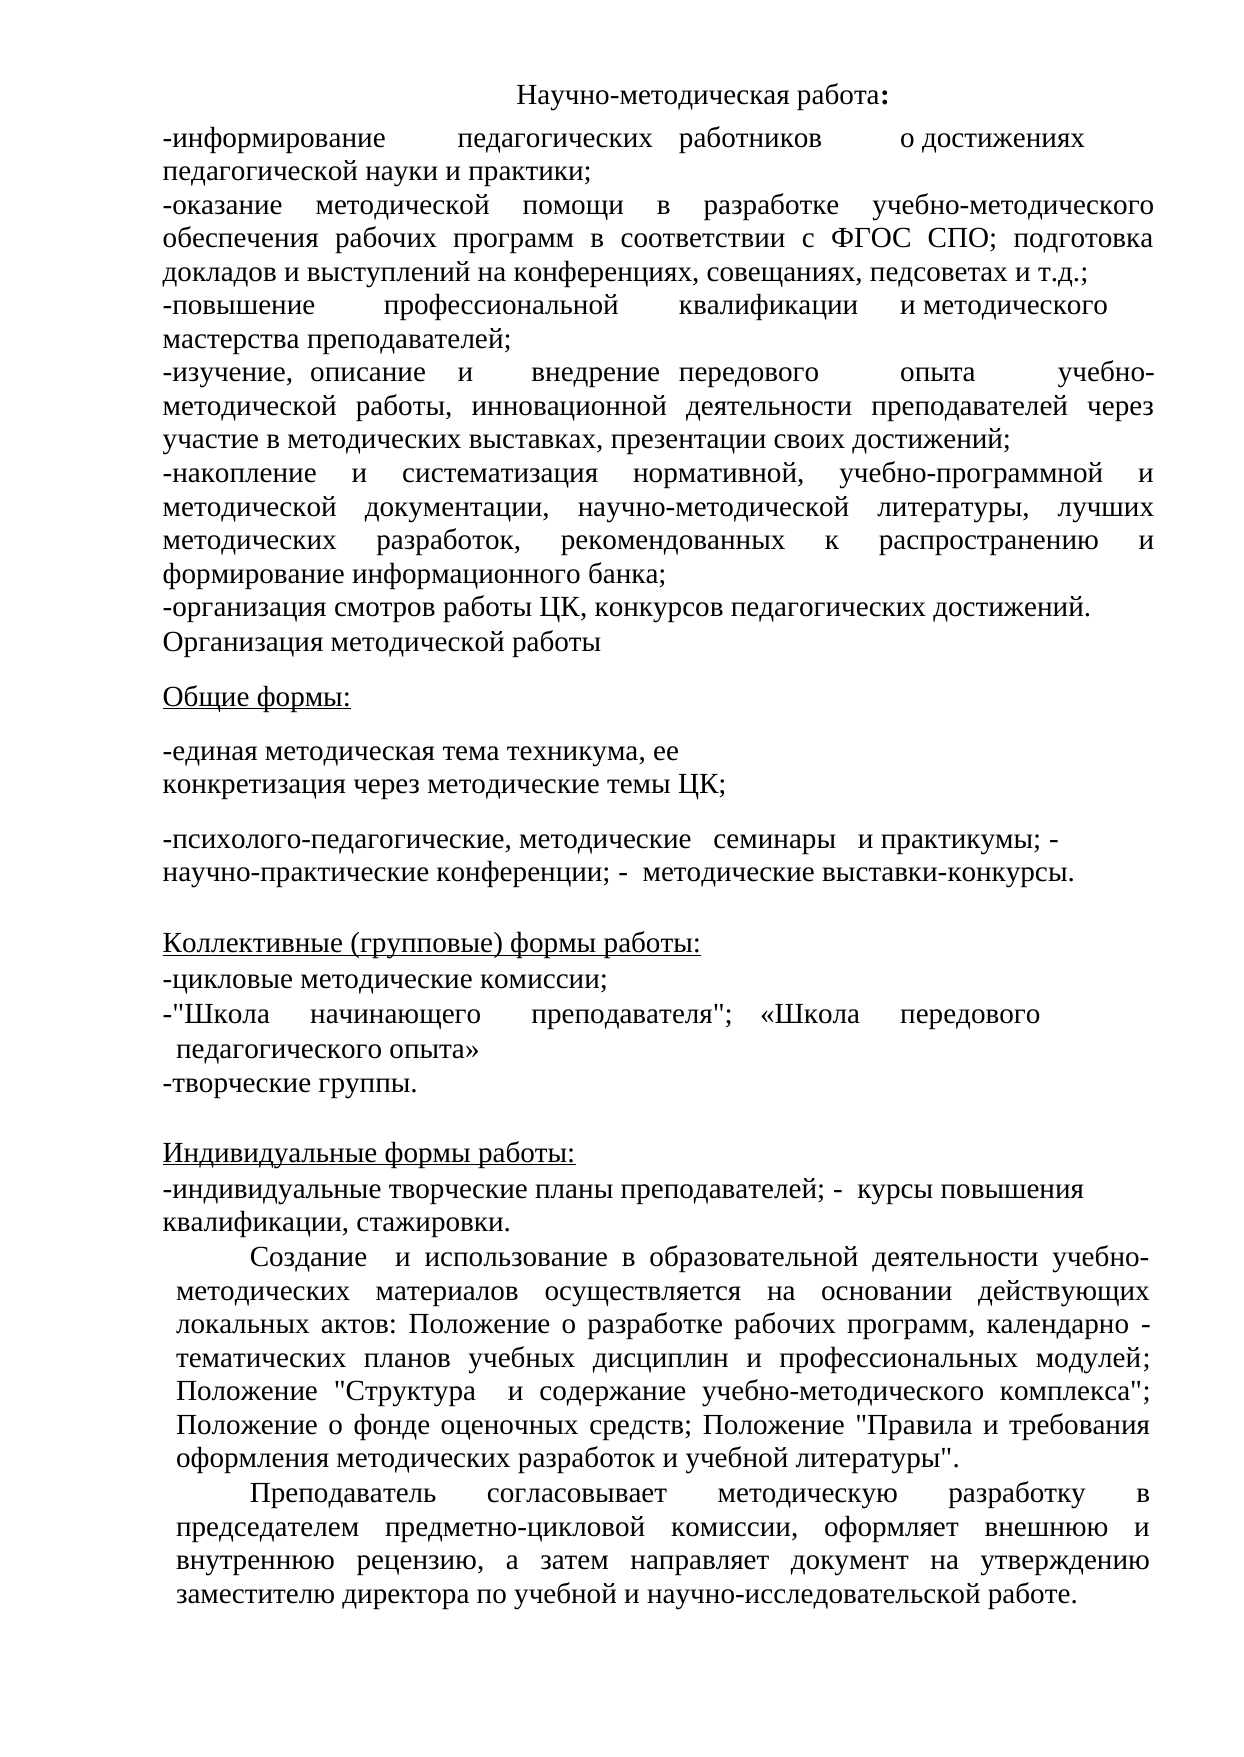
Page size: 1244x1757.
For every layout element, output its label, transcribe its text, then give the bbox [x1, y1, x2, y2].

text Создание и использование в образовательной деятельности учебно-методических материалов осуществляется на основании действующих локальных актов: Положение о разработке рабочих программ, календарно - тематических планов учебных дисциплин и профессиональных модулей; Положение "Структура и содержание учебно-методического комплекса"; Положение о фонде оценочных средств; Положение "Правила и требования оформления методических разработок и учебной литературы". [176, 1239, 1150, 1474]
text -оказание методической помощи в разработке учебно-методического обеспечения рабочих программ в соответствии с ФГОС СПО; подготовка докладов и выступлений на конференциях, совещаниях, педсоветах и т.д.; [162, 187, 1154, 287]
text -организация смотров работы ЦК, конкурсов педагогических достижений. [162, 589, 1154, 623]
text -изучение, описание и внедрение передового опыта учебно- методической работы, инновационной деятельности преподавателей через участие в методических выставках, презентации своих достижений; [162, 354, 1154, 455]
text -психолого-педагогические, методические семинары и практикумы; - научно-практические конференции; - методические выставки-конкурсы. [162, 821, 1154, 888]
text -информирование педагогических работников о достижениях [162, 120, 1154, 153]
text -"Школа начинающего преподавателя"; «Школа передового [162, 997, 1154, 1030]
text -единая методическая тема техникума, ее конкретизация через методические темы ЦК; [162, 733, 729, 800]
text -повышение профессиональной квалификации и методического [162, 287, 1154, 321]
text -индивидуальные творческие планы преподавателей; - курсы повышения квалификации, стажировки. [162, 1171, 1154, 1238]
text педагогической науки и практики; [162, 153, 1154, 187]
text -творческие группы. [162, 1065, 1154, 1098]
text Организация методической работы [162, 624, 1156, 658]
text Индивидуальные формы работы: [162, 1135, 1156, 1168]
text педагогического опыта» [176, 1031, 1154, 1065]
text Преподаватель согласовывает методическую разработку в председателем предметно-цикловой комиссии, оформляет внешнюю и внутреннюю рецензию, а затем направляет документ на утверждению заместителю директора по учебной и научно-исследовательской работе. [176, 1475, 1150, 1609]
text -цикловые методические комиссии; [162, 962, 1154, 995]
text -накопление и систематизация нормативной, учебно-программной и методической документации, научно-методической литературы, лучших методических разработок, рекомендованных к распространению и формирование информационного банка; [162, 455, 1154, 589]
text Общие формы: [162, 679, 729, 712]
text мастерства преподавателей; [162, 321, 1154, 354]
text Коллективные (групповые) формы работы: [162, 926, 1156, 959]
text Научно-методическая работа: [251, 77, 1154, 111]
